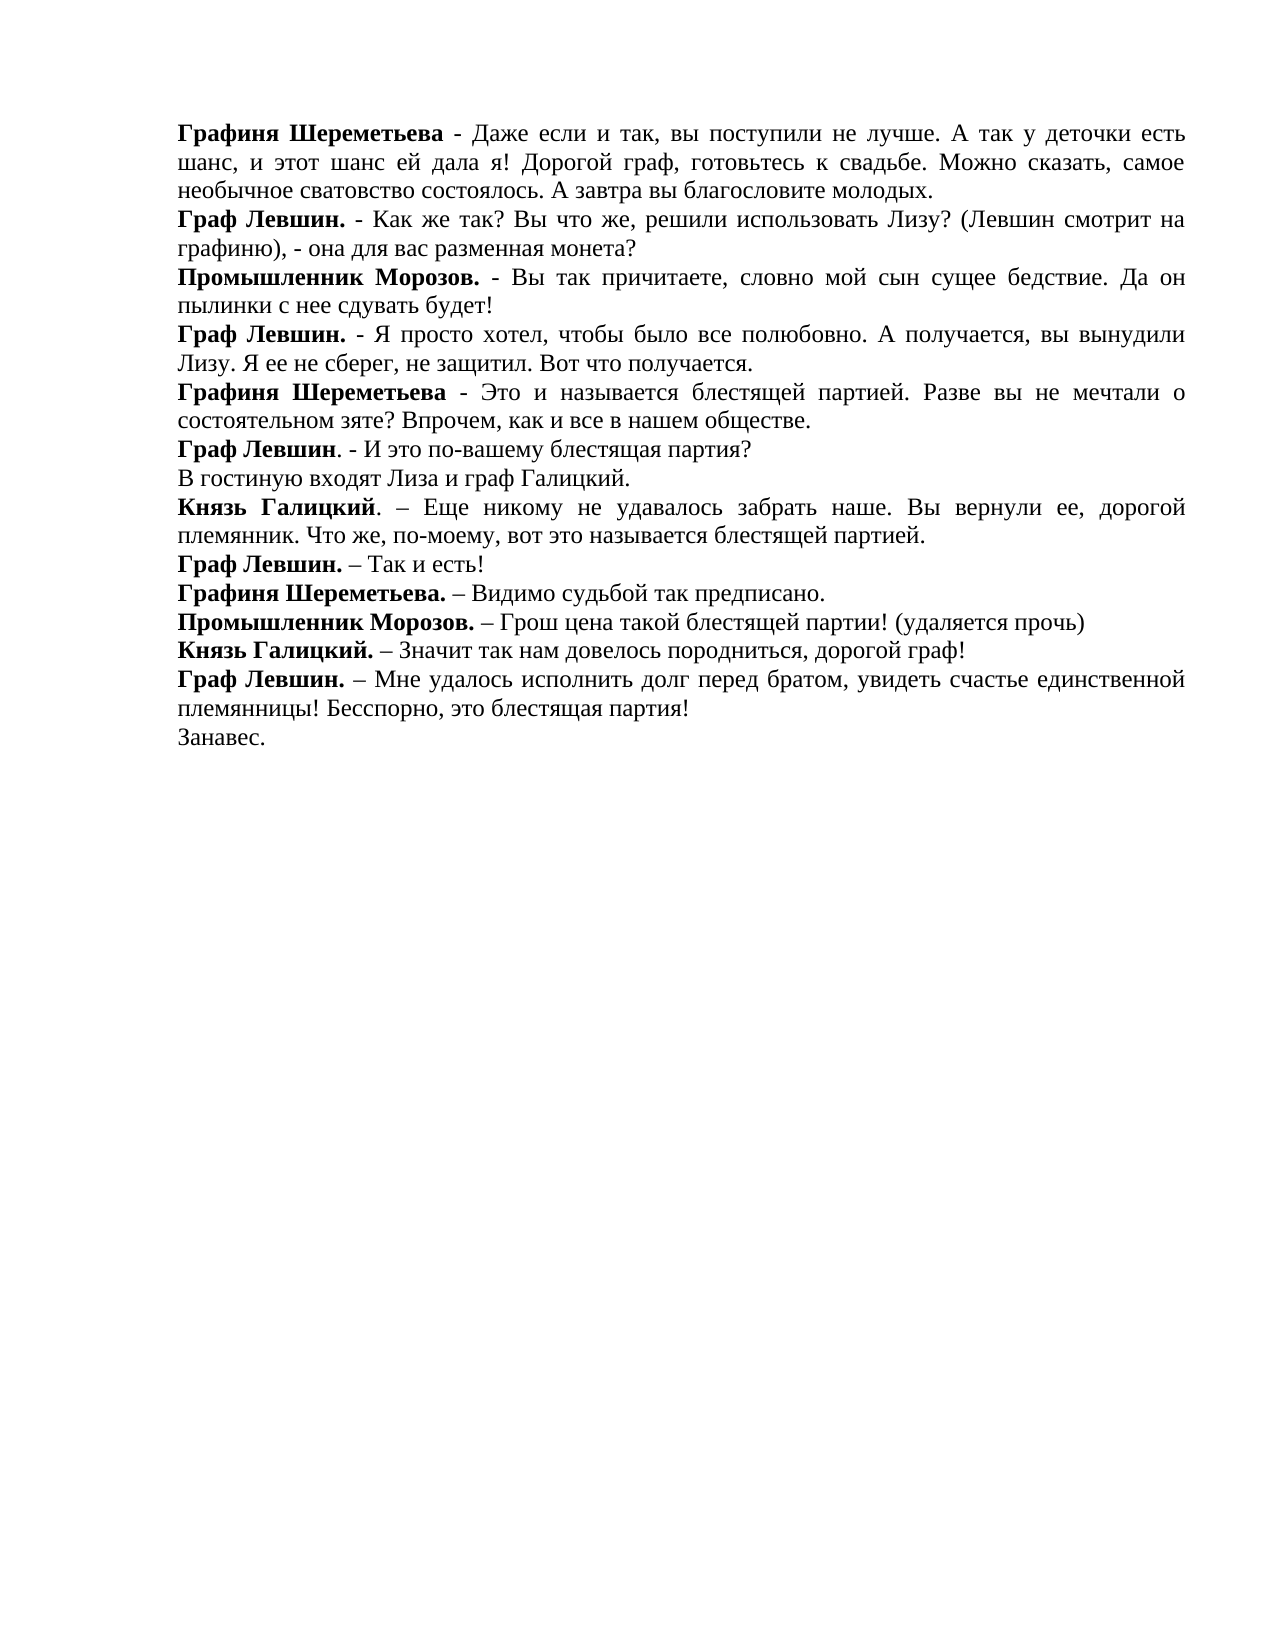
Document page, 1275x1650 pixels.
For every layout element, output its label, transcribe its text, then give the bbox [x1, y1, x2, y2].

text Граф Левшин. – Так и есть! [177, 549, 1186, 578]
text Граф Левшин. - Я просто хотел, чтобы было все полюбовно. А получается, вы вынудили Лизу. Я ее не сберег, не защитил. Вот что получается. [177, 319, 1186, 377]
text Промышленник Морозов. - Вы так причитаете, словно мой сын сущее бедствие. Да он пылинки с нее сдувать будет! [177, 262, 1186, 319]
text Князь Галицкий. – Значит так нам довелось породниться, дорогой граф! [177, 636, 1186, 664]
text Граф Левшин. – Мне удалось исполнить долг перед братом, увидеть счастье единственной племянницы! Бесспорно, это блестящая партия! [177, 664, 1186, 722]
text В гостиную входят Лиза и граф Галицкий. [177, 463, 1186, 492]
text Промышленник Морозов. – Грош цена такой блестящей партии! (удаляется прочь) [177, 607, 1186, 636]
text Графиня Шереметьева - Даже если и так, вы поступили не лучше. А так у деточки есть шанс, и этот шанс ей дала я! Дорогой граф, готовьтесь к свадьбе. Можно сказать, самое необычное сватовство состоялось. А завтра вы благословите молодых. [177, 118, 1186, 204]
text Графиня Шереметьева. – Видимо судьбой так предписано. [177, 578, 1186, 607]
text Граф Левшин. - Как же так? Вы что же, решили использовать Лизу? (Левшин смотрит на графиню), - она для вас разменная монета? [177, 204, 1186, 262]
text Занавес. [177, 722, 1186, 751]
text Князь Галицкий. – Еще никому не удавалось забрать наше. Вы вернули ее, дорогой племянник. Что же, по-моему, вот это называется блестящей партией. [177, 492, 1186, 549]
text Графиня Шереметьева - Это и называется блестящей партией. Разве вы не мечтали о состоятельном зяте? Впрочем, как и все в нашем обществе. [177, 377, 1186, 434]
text Граф Левшин. - И это по-вашему блестящая партия? [177, 434, 1186, 463]
